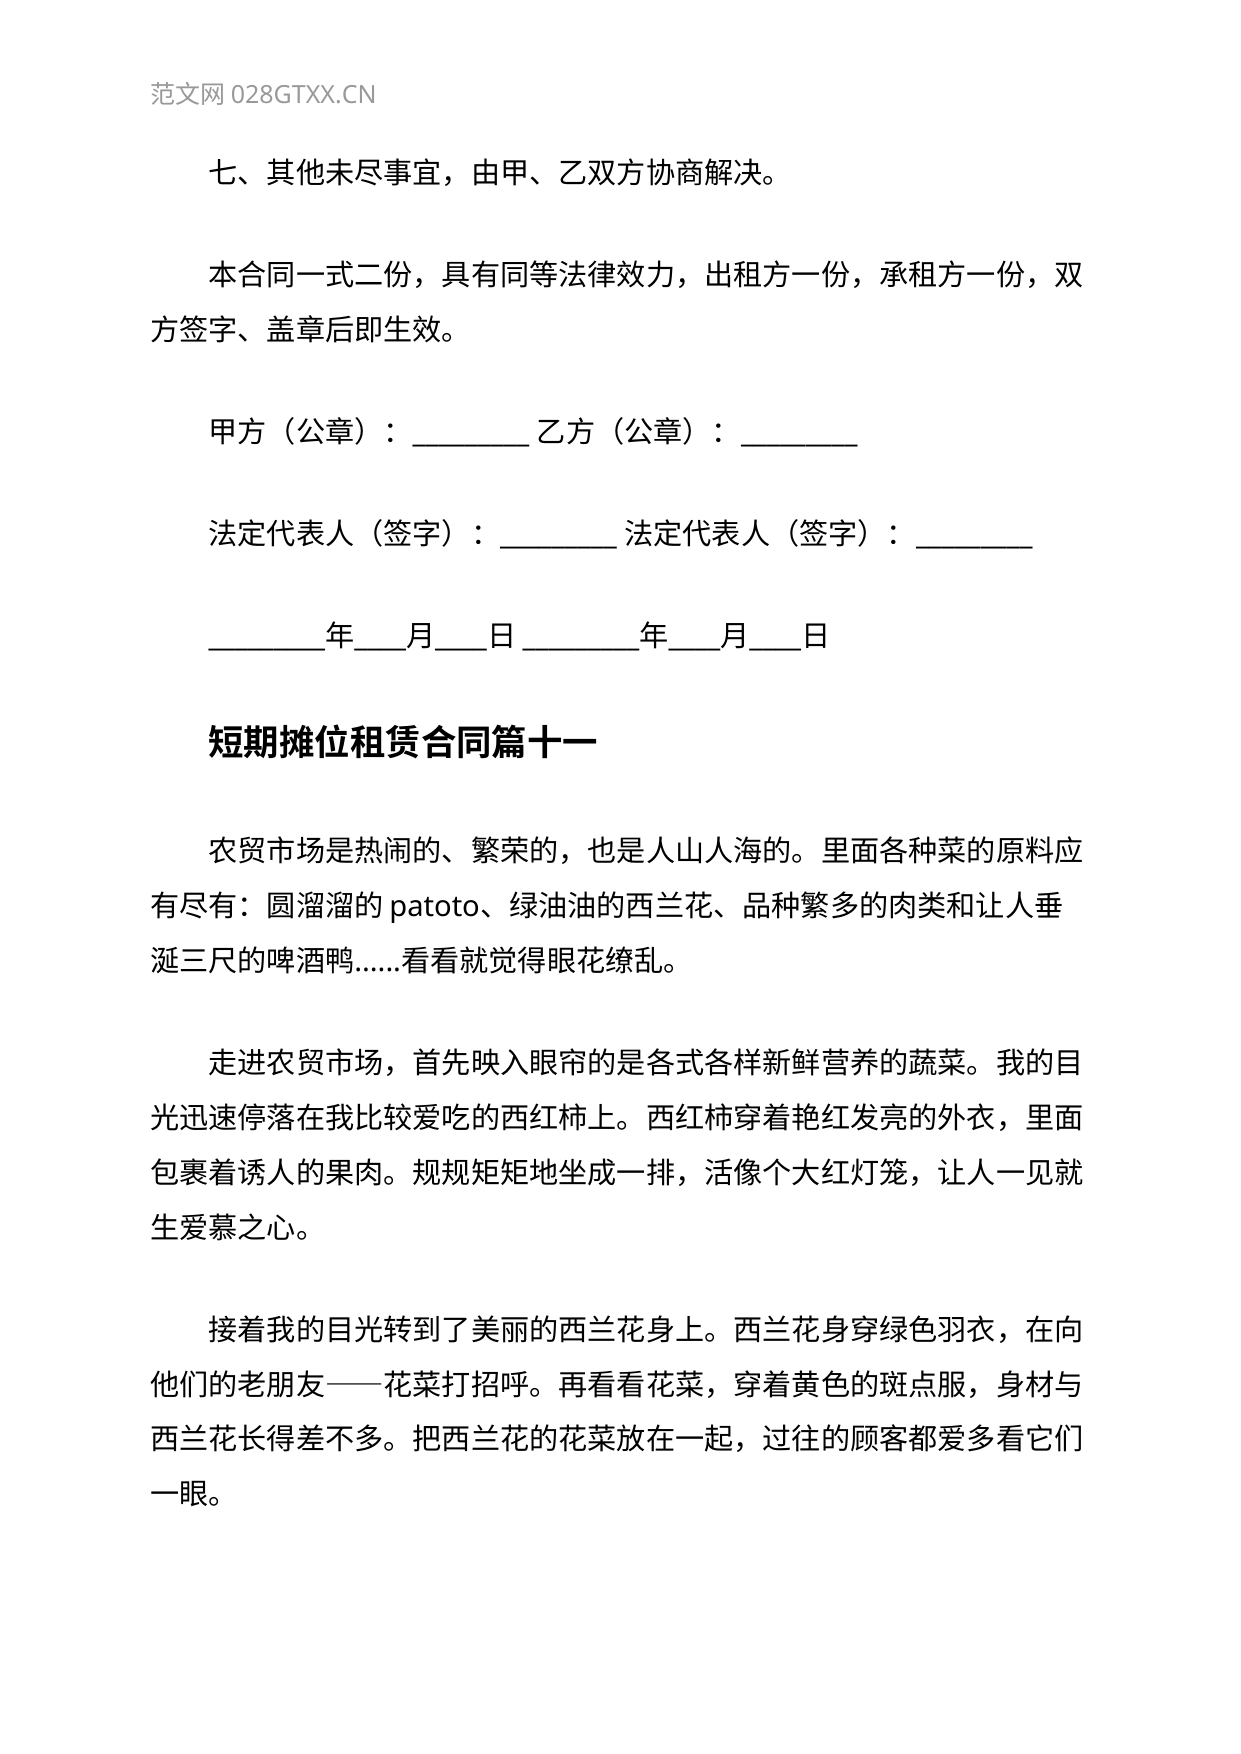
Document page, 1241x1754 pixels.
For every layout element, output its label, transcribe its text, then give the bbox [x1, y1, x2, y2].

text 法定代表人（签字）：_________ 法定代表人（签字）：_________ [150, 510, 1090, 553]
text 七、其他未尽事宜，由甲、乙双方协商解决。 [150, 150, 1090, 192]
text _________年____月____日 _________年____月____日 [150, 612, 1090, 655]
text 走进农贸市场，首先映入眼帘的是各式各样新鲜营养的蔬菜。我的目光迅速停落在我比较爱吃的西红柿上。西红柿穿着艳红发亮的外衣，里面包裹着诱人的果肉。规规矩矩地坐成一排，活像个大红灯笼，让人一见就生爱慕之心。 [150, 1040, 1090, 1247]
text 本合同一式二份，具有同等法律效力，出租方一份，承租方一份，双方签字、盖章后即生效。 [150, 252, 1090, 349]
text 农贸市场是热闹的、繁荣的，也是人山人海的。里面各种菜的原料应有尽有：圆溜溜的patoto、绿油油的西兰花、品种繁多的肉类和让人垂涎三尺的啤酒鸭......看看就觉得眼花缭乱。 [150, 828, 1090, 980]
text 短期摊位租赁合同篇十一 [150, 714, 1090, 766]
text 甲方（公章）：_________ 乙方（公章）：_________ [150, 408, 1090, 451]
text 接着我的目光转到了美丽的西兰花身上。西兰花身穿绿色羽衣，在向他们的老朋友——花菜打招呼。再看看花菜，穿着黄色的斑点服，身材与西兰花长得差不多。把西兰花的花菜放在一起，过往的顾客都爱多看它们一眼。 [150, 1306, 1090, 1513]
